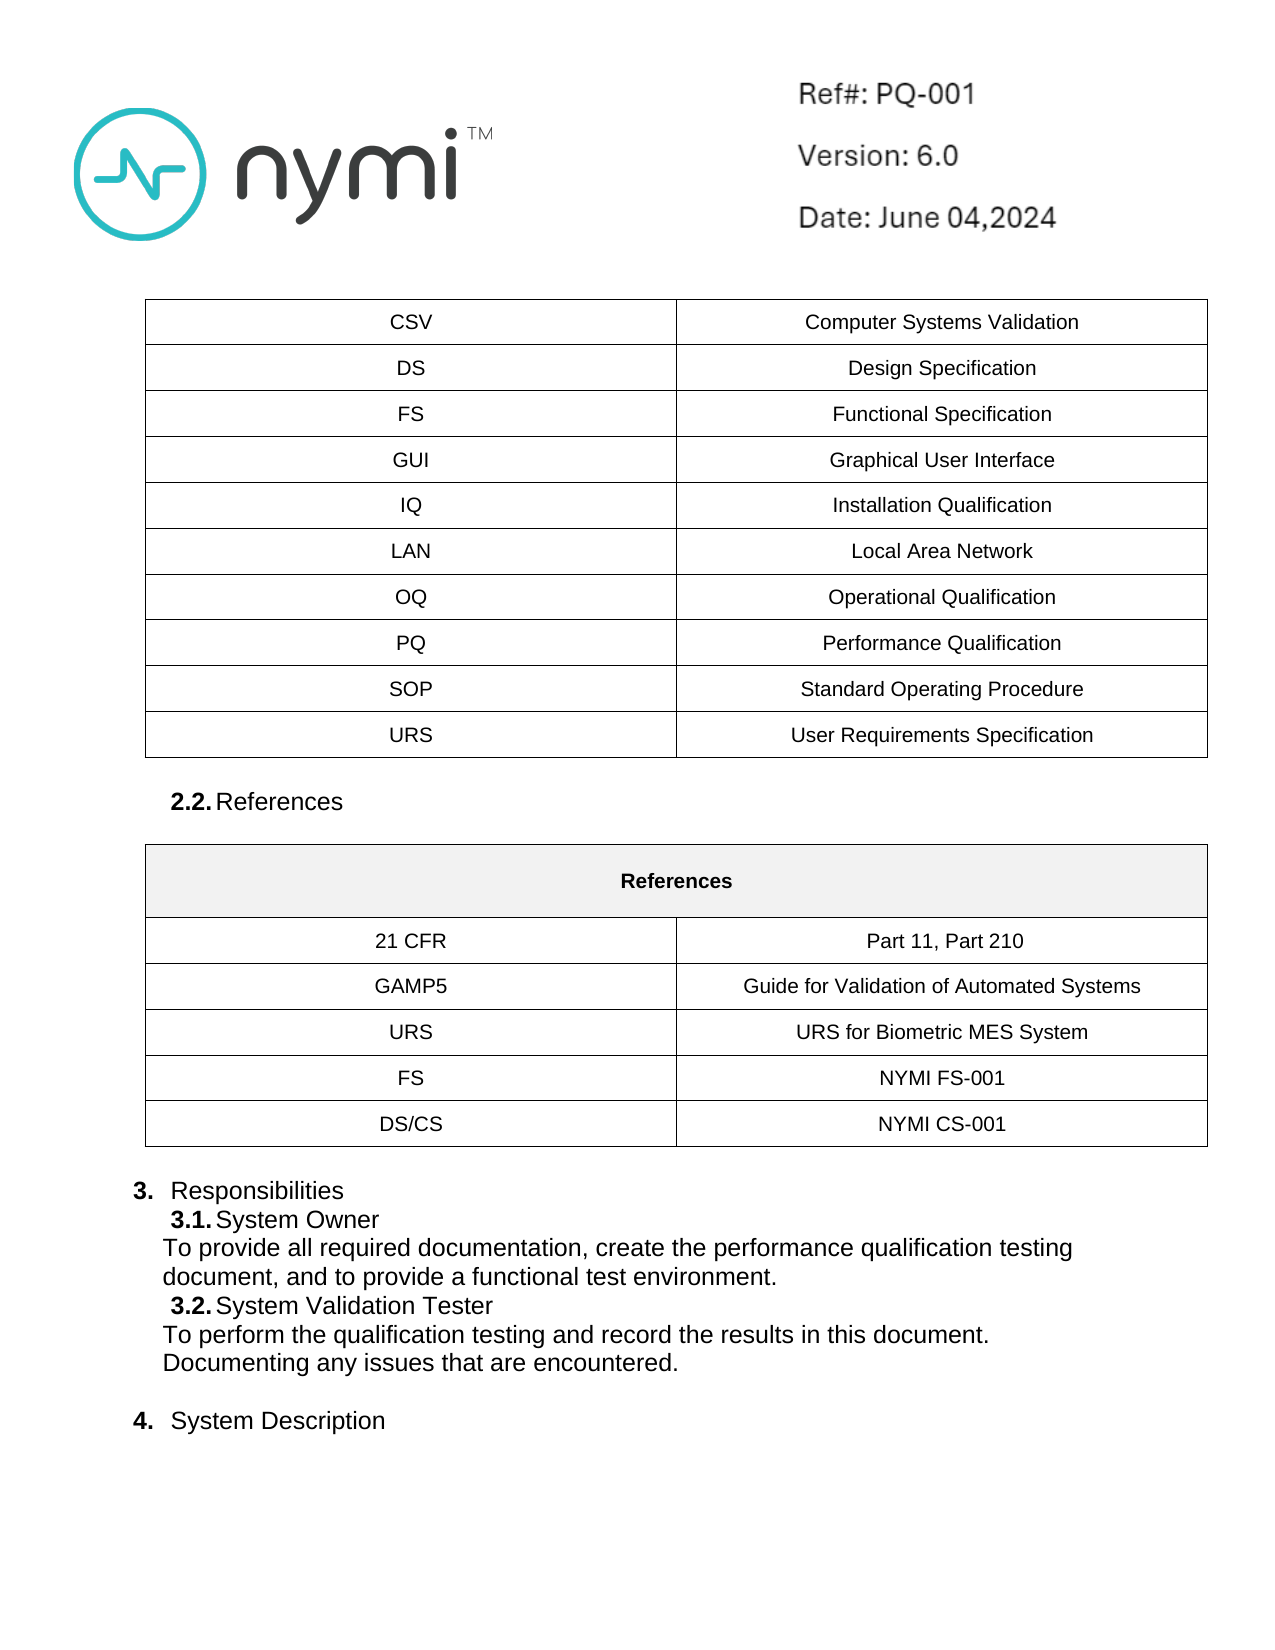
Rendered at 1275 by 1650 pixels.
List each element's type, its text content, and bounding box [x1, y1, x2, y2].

table_cell DS/CS [146, 1101, 676, 1146]
table_cell Guide for Validation of Automated Systems [677, 964, 1207, 1009]
table_cell Standard Operating Procedure [677, 666, 1207, 711]
text To provide all required documentation, create the performance qualification testing document, and to provide a functional test environment. [162, 1233, 1125, 1291]
table_cell User Requirements Specification [677, 712, 1207, 757]
table_cell URS [146, 712, 676, 757]
table_cell NYMI CS-001 [677, 1101, 1207, 1146]
text To perform the qualification testing and record the results in this document. Documenting any issues that are encountered. [162, 1320, 1125, 1377]
table_cell PQ [146, 620, 676, 665]
table_cell Part 11, Part 210 [677, 918, 1207, 963]
table_cell LAN [146, 529, 676, 573]
table_cell SOP [146, 666, 676, 711]
table_cell Local Area Network [677, 529, 1207, 573]
table_cell URS for Biometric MES System [677, 1010, 1207, 1054]
table_cell GAMP5 [146, 964, 676, 1009]
list System Description [133, 1406, 1125, 1435]
table_cell Installation Qualification [677, 483, 1207, 528]
table_cell NYMI FS-001 [677, 1056, 1207, 1100]
table_cell URS [146, 1010, 676, 1054]
table_cell Computer Systems Validation [677, 300, 1207, 344]
list System Owner [170, 1205, 1125, 1233]
table_cell 21 CFR [146, 918, 676, 963]
table_cell FS [146, 1056, 676, 1100]
table_cell GUI [146, 437, 676, 482]
table_cell CSV [146, 300, 676, 344]
list References [170, 787, 1125, 815]
table_cell DS [146, 345, 676, 390]
table_cell Functional Specification [677, 391, 1207, 436]
table_cell Graphical User Interface [677, 437, 1207, 482]
table_cell FS [146, 391, 676, 436]
table_cell Performance Qualification [677, 620, 1207, 665]
table_cell IQ [146, 483, 676, 528]
list Responsibilities [133, 1176, 1125, 1205]
table_cell Operational Qualification [677, 575, 1207, 619]
picture [73, 108, 492, 241]
list System Validation Tester [170, 1291, 1125, 1320]
table_header References [146, 845, 1207, 917]
table_cell Design Specification [677, 345, 1207, 390]
table_cell OQ [146, 575, 676, 619]
